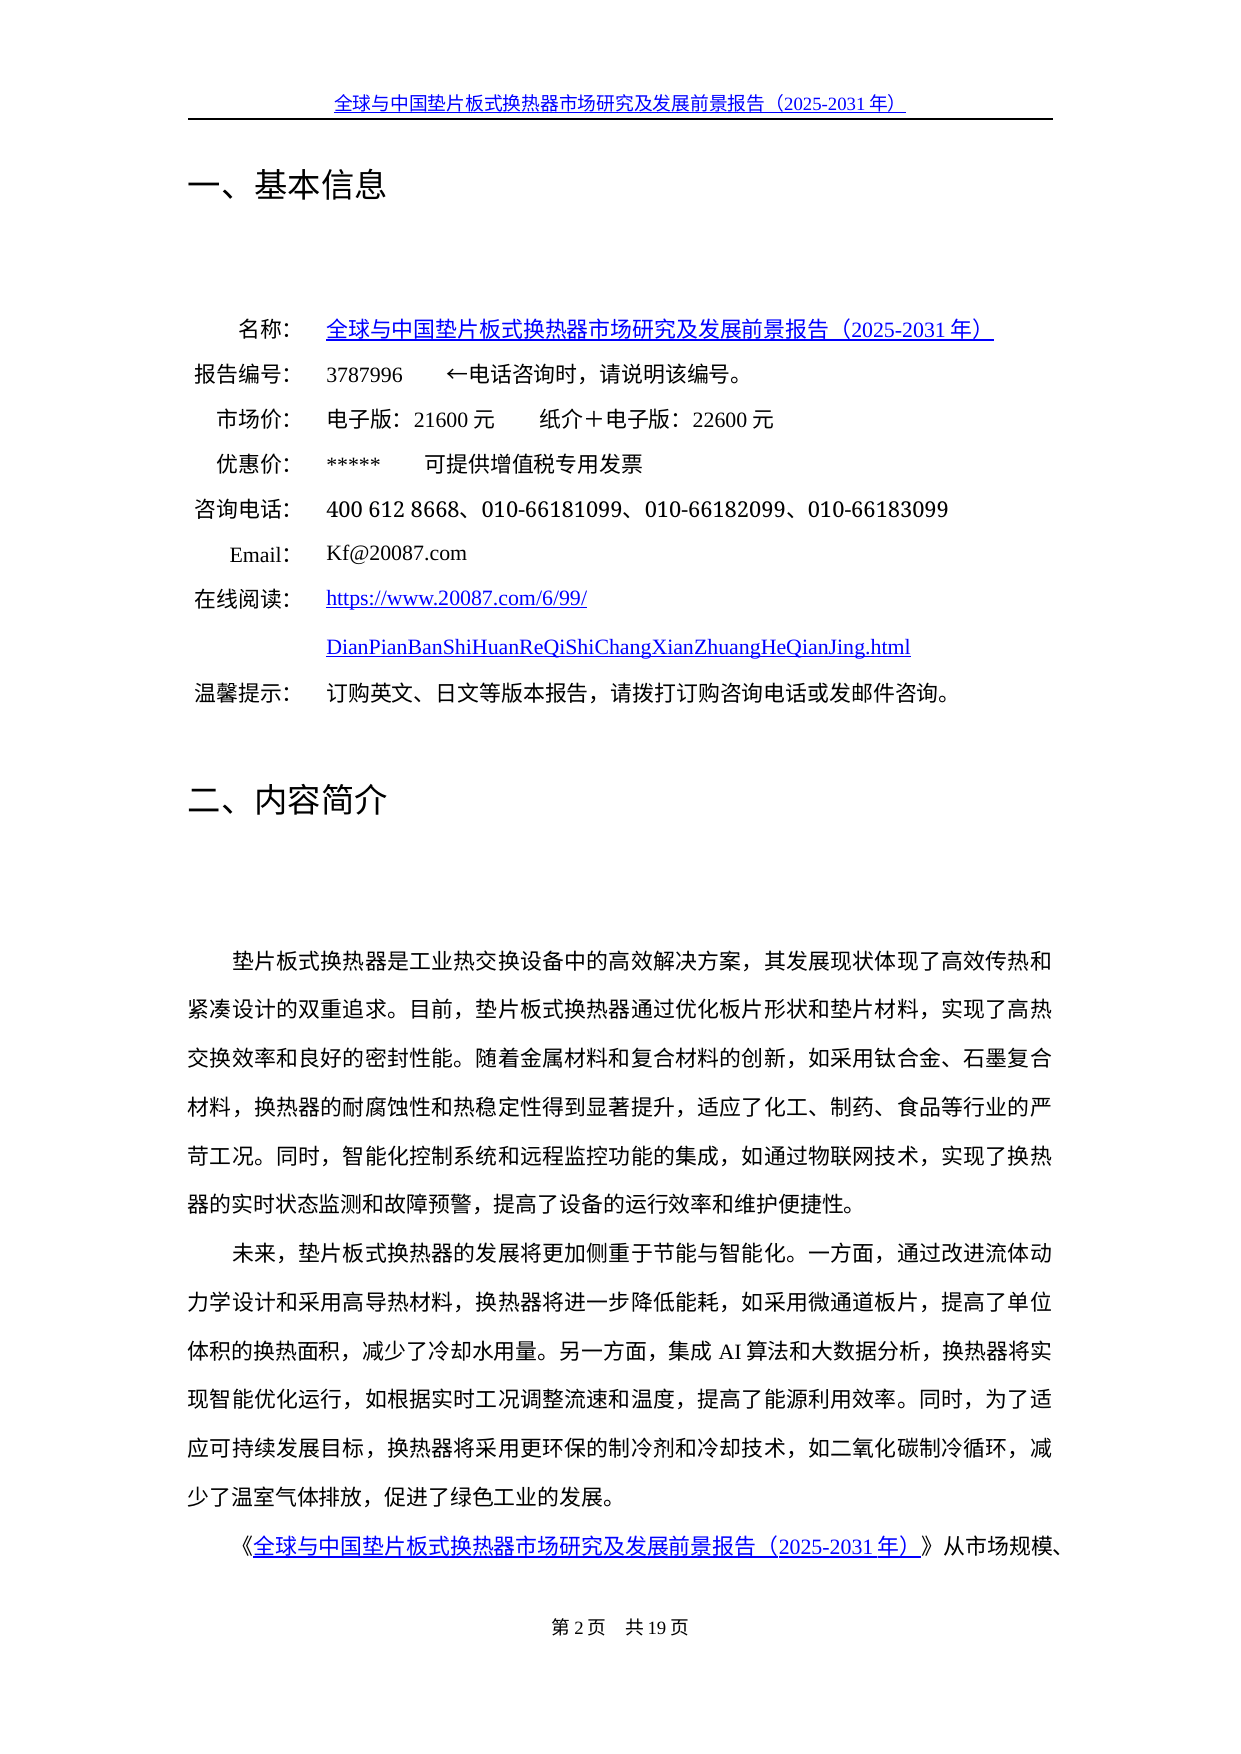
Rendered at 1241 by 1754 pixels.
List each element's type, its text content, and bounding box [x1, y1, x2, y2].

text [187, 943, 1053, 1561]
table_cell 400 612 8668、010-66181099、010-66182099、010-66183099 [315, 492, 1073, 537]
table_cell Kf@20087.com [315, 537, 1073, 582]
table_cell 电子版：21600 元 纸介＋电子版：22600 元 [315, 402, 1073, 447]
table_cell [315, 582, 1073, 675]
title 二、内容简介 [187, 766, 1053, 831]
table_cell 市场价： [167, 402, 315, 447]
table_cell ***** 可提供增值税专用发票 [315, 447, 1073, 492]
table_cell 报告编号： [167, 357, 315, 402]
title 一、基本信息 [187, 150, 1053, 215]
table_cell 在线阅读： [167, 582, 315, 675]
table_cell Email： [167, 537, 315, 582]
table_cell 优惠价： [167, 447, 315, 492]
table_cell 订购英文、日文等版本报告，请拨打订购咨询电话或发邮件咨询。 [315, 675, 1073, 720]
table_cell 咨询电话： [167, 492, 315, 537]
table_header 全球与中国垫片板式换热器市场研究及发展前景报告（2025-2031年） [315, 312, 1073, 357]
table_cell 3787996 ←电话咨询时，请说明该编号。 [315, 357, 1073, 402]
table_header 名称： [167, 312, 315, 357]
table_cell 温馨提示： [167, 675, 315, 720]
